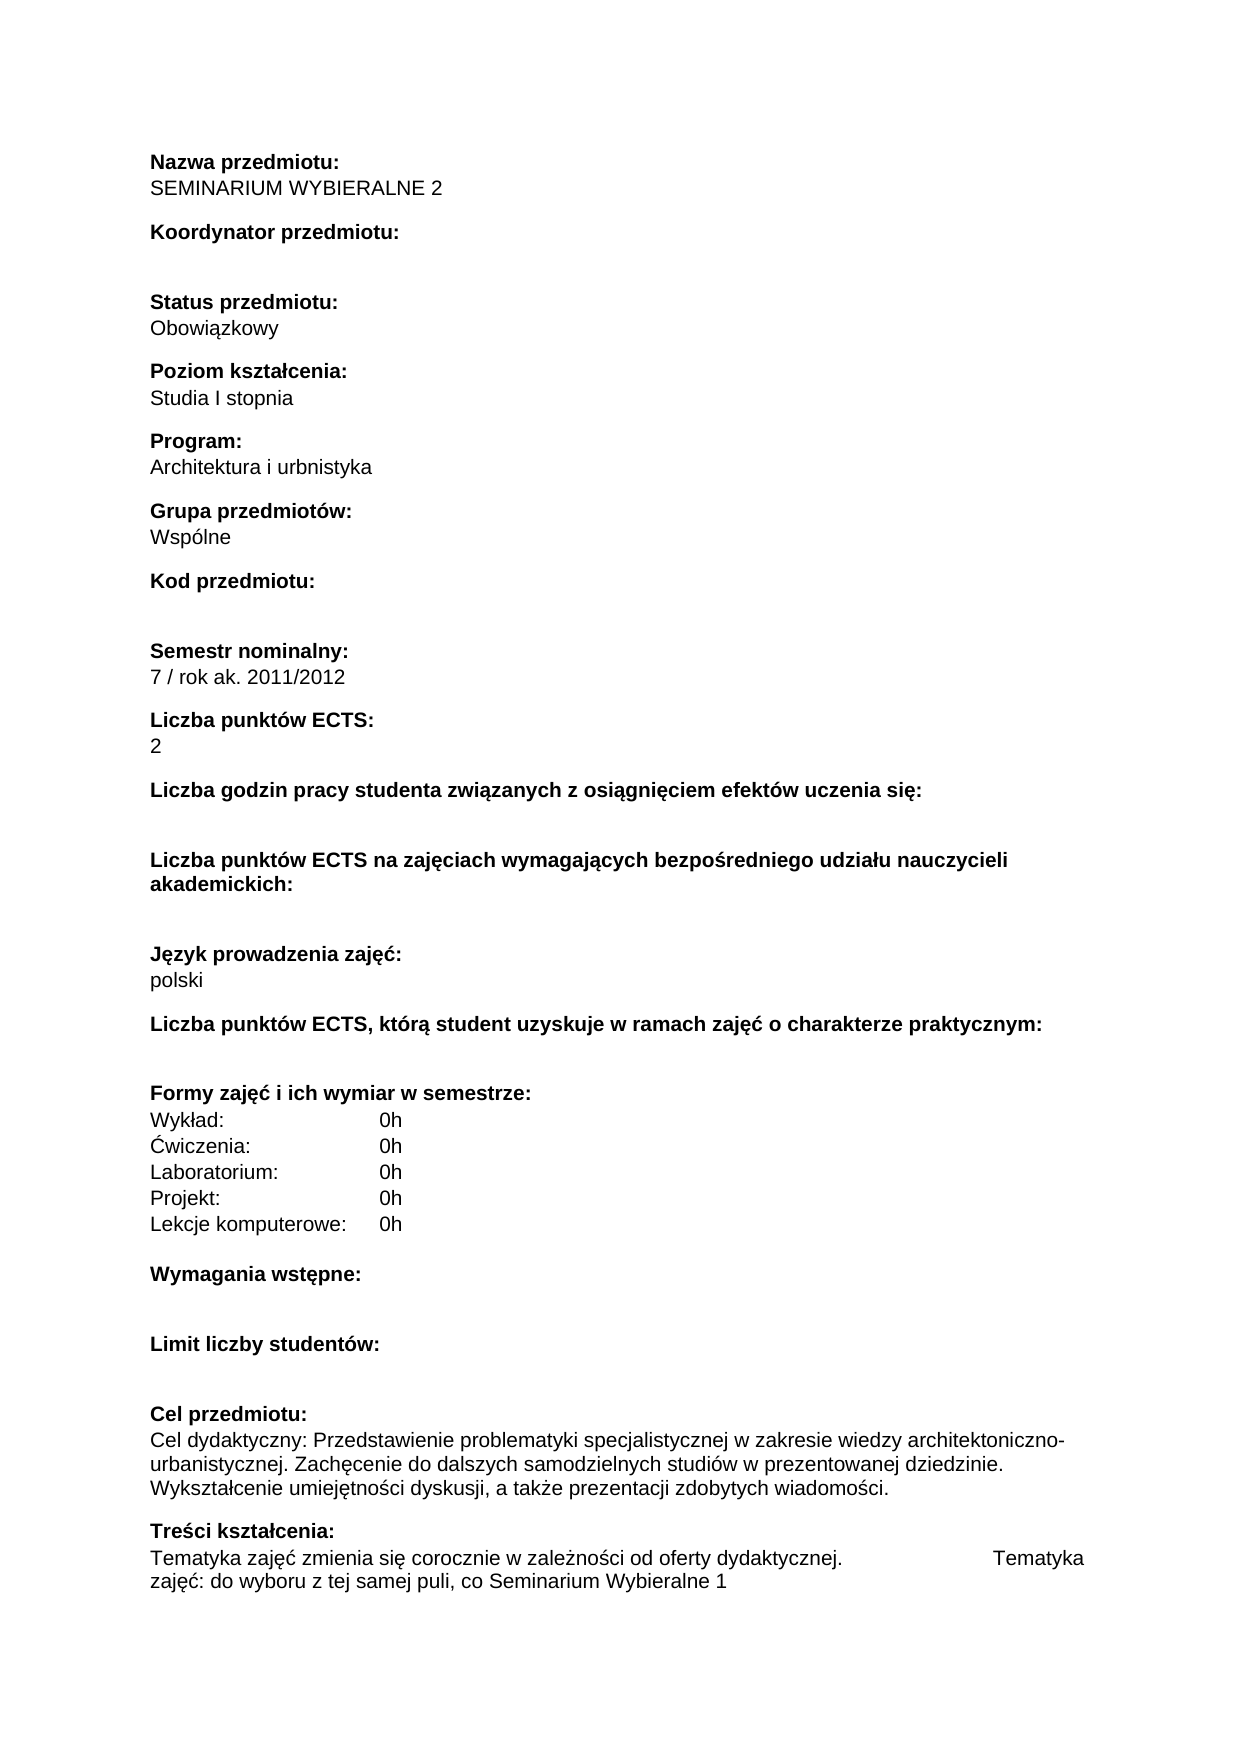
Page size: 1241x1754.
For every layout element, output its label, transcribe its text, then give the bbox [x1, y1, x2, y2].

text Nazwa przedmiotu: [150, 150, 1090, 174]
text Cel przedmiotu: [150, 1402, 1090, 1426]
table_cell 0h [369, 1158, 597, 1184]
table_cell Lekcje komputerowe: [140, 1212, 367, 1236]
text Architektura i urbnistyka [150, 455, 1090, 479]
text Grupa przedmiotów: [150, 499, 1090, 523]
text Język prowadzenia zajęć: [150, 942, 1090, 966]
table_cell Projekt: [140, 1186, 367, 1210]
text Liczba punktów ECTS: [150, 708, 1090, 732]
text Wspólne [150, 525, 1090, 549]
text 7 / rok ak. 2011/2012 [150, 664, 1090, 688]
text Semestr nominalny: [150, 638, 1090, 662]
text Studia I stopnia [150, 385, 1090, 409]
text Liczba punktów ECTS na zajęciach wymagających bezpośredniego udziału nauczycieli akademickich: [150, 848, 1090, 896]
text Cel dydaktyczny: Przedstawienie problematyki specjalistycznej w zakresie wiedzy architektoniczno-urbanistycznej. Zachęcenie do dalszych samodzielnych studiów w prezentowanej dziedzinie. Wykształcenie umiejętności dyskusji, a także prezentacji zdobytych wiadomości. [150, 1428, 1090, 1499]
text Tematyka zajęć zmienia się corocznie w zależności od oferty dydaktycznej. Tematyka zajęć: do wyboru z tej samej puli, co Seminarium Wybieralne 1 [150, 1545, 1090, 1593]
text Liczba punktów ECTS, którą student uzyskuje w ramach zajęć o charakterze praktycznym: [150, 1011, 1090, 1035]
text Limit liczby studentów: [150, 1332, 1090, 1356]
text Program: [150, 429, 1090, 453]
text Formy zajęć i ich wymiar w semestrze: [150, 1081, 1090, 1105]
table_header 0h [369, 1108, 597, 1132]
table_cell 0h [369, 1132, 597, 1158]
text Kod przedmiotu: [150, 569, 1090, 593]
table_header Wykład: [140, 1108, 367, 1132]
text Status przedmiotu: [150, 289, 1090, 313]
text Wymagania wstępne: [150, 1262, 1090, 1286]
text Obowiązkowy [150, 316, 1090, 339]
text 2 [150, 734, 1090, 758]
text Treści kształcenia: [150, 1519, 1090, 1543]
text Koordynator przedmiotu: [150, 220, 1090, 244]
text polski [150, 968, 1090, 992]
text Liczba godzin pracy studenta związanych z osiągnięciem efektów uczenia się: [150, 778, 1090, 802]
text Poziom kształcenia: [150, 359, 1090, 383]
text SEMINARIUM WYBIERALNE 2 [150, 176, 1090, 200]
table_cell Laboratorium: [140, 1160, 367, 1184]
table_cell 0h [369, 1210, 597, 1236]
table_cell Ćwiczenia: [140, 1134, 367, 1158]
table_cell 0h [369, 1184, 597, 1210]
